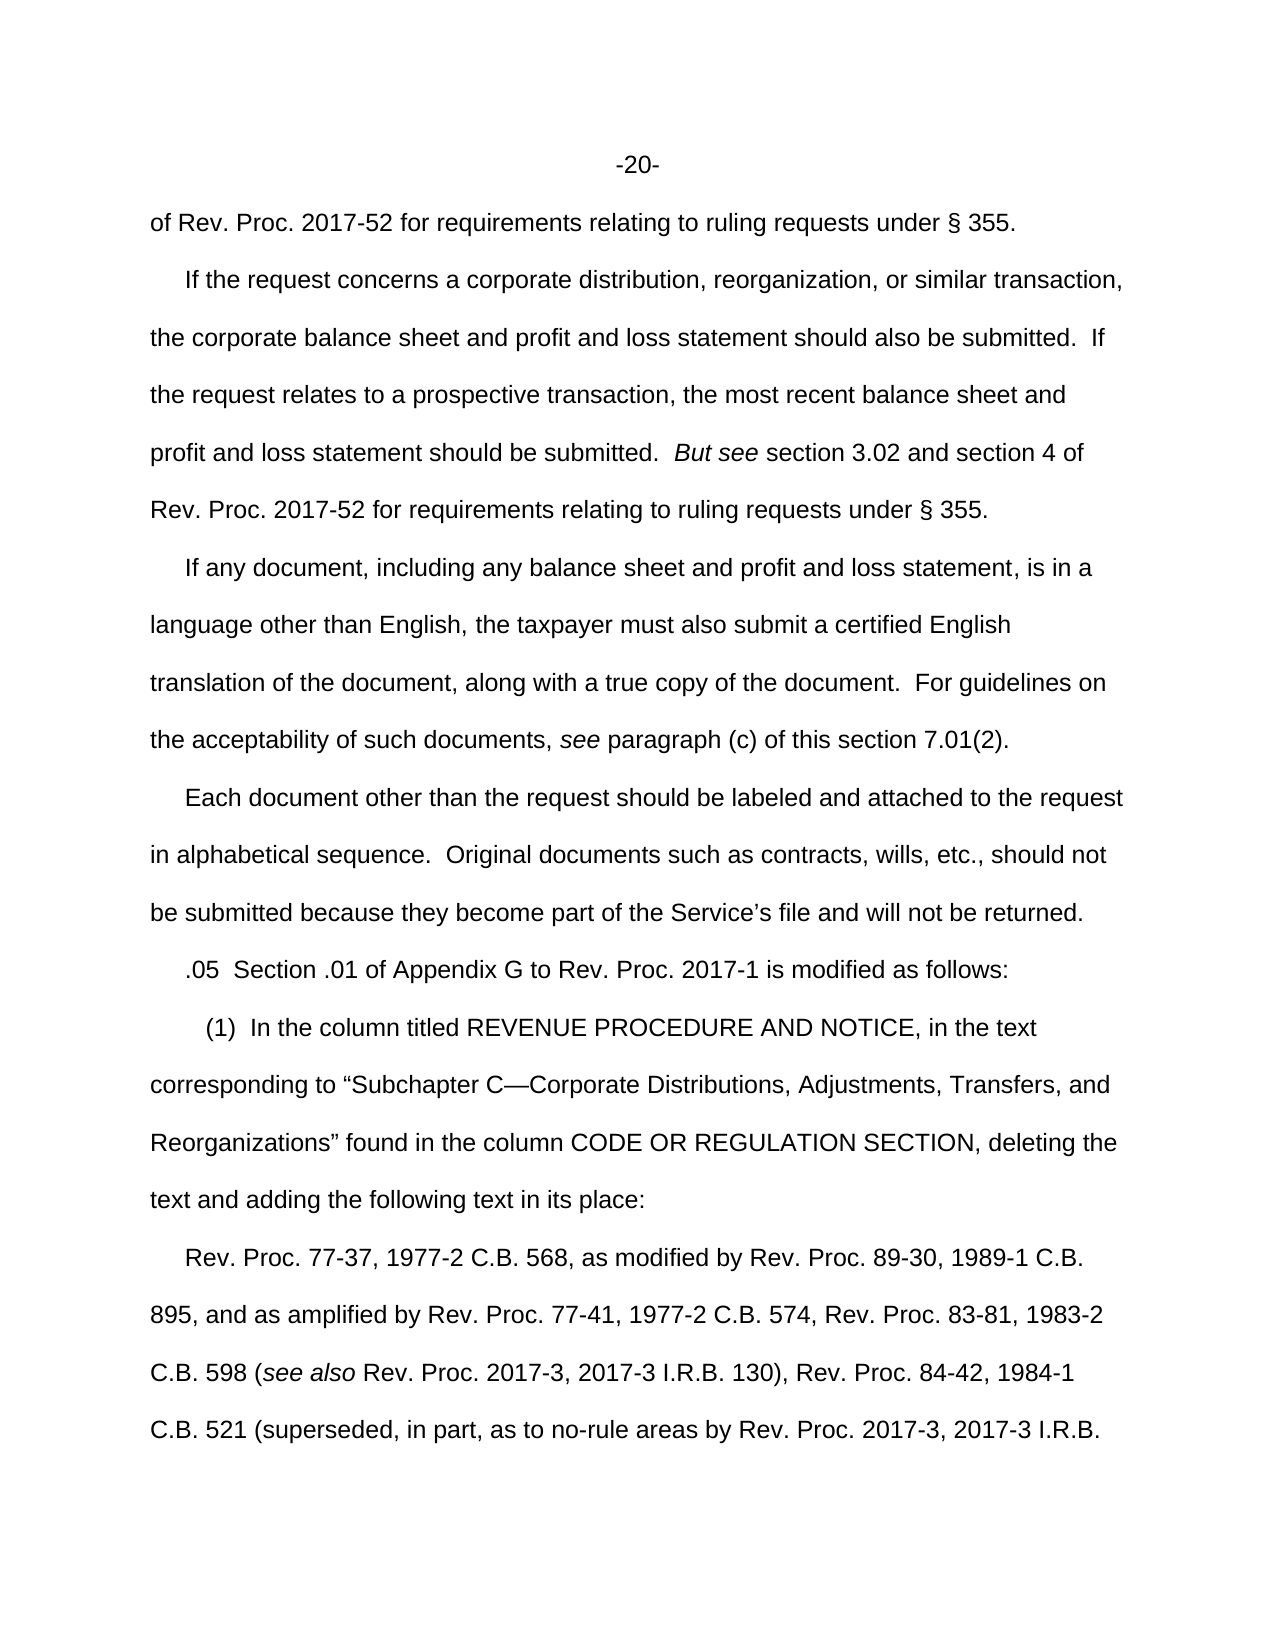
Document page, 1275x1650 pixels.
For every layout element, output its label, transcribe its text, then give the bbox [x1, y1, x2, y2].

text .05 Section .01 of Appendix G to Rev. Proc. 2017-1 is modified as follows: [150, 955, 1125, 984]
text If any document, including any balance sheet and profit and loss statement, is in a language other than English, the taxpayer must also submit a certified English translation of the document, along with a true copy of the document. For guidelines on the acceptability of such documents, see paragraph (c) of this section 7.01(2). [150, 552, 1125, 754]
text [150, 207, 1125, 236]
text If the request concerns a corporate distribution, reorganization, or similar transaction, the corporate balance sheet and profit and loss statement should also be submitted. If the request relates to a prospective transaction, the most recent balance sheet and profit and loss statement should be submitted. But see section 3.02 and section 4 of Rev. Proc. 2017-52 for requirements relating to ruling requests under § 355. [150, 265, 1125, 524]
text (1) In the column titled REVENUE PROCEDURE AND NOTICE, in the text corresponding to “Subchapter C—Corporate Distributions, Adjustments, Transfers, and Reorganizations” found in the column CODE OR REGULATION SECTION, deleting the text and adding the following text in its place: [150, 1012, 1125, 1214]
text Each document other than the request should be labeled and attached to the request in alphabetical sequence. Original documents such as contracts, wills, etc., should not be submitted because they become part of the Service’s file and will not be returned. [150, 782, 1125, 926]
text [150, 1242, 1125, 1444]
